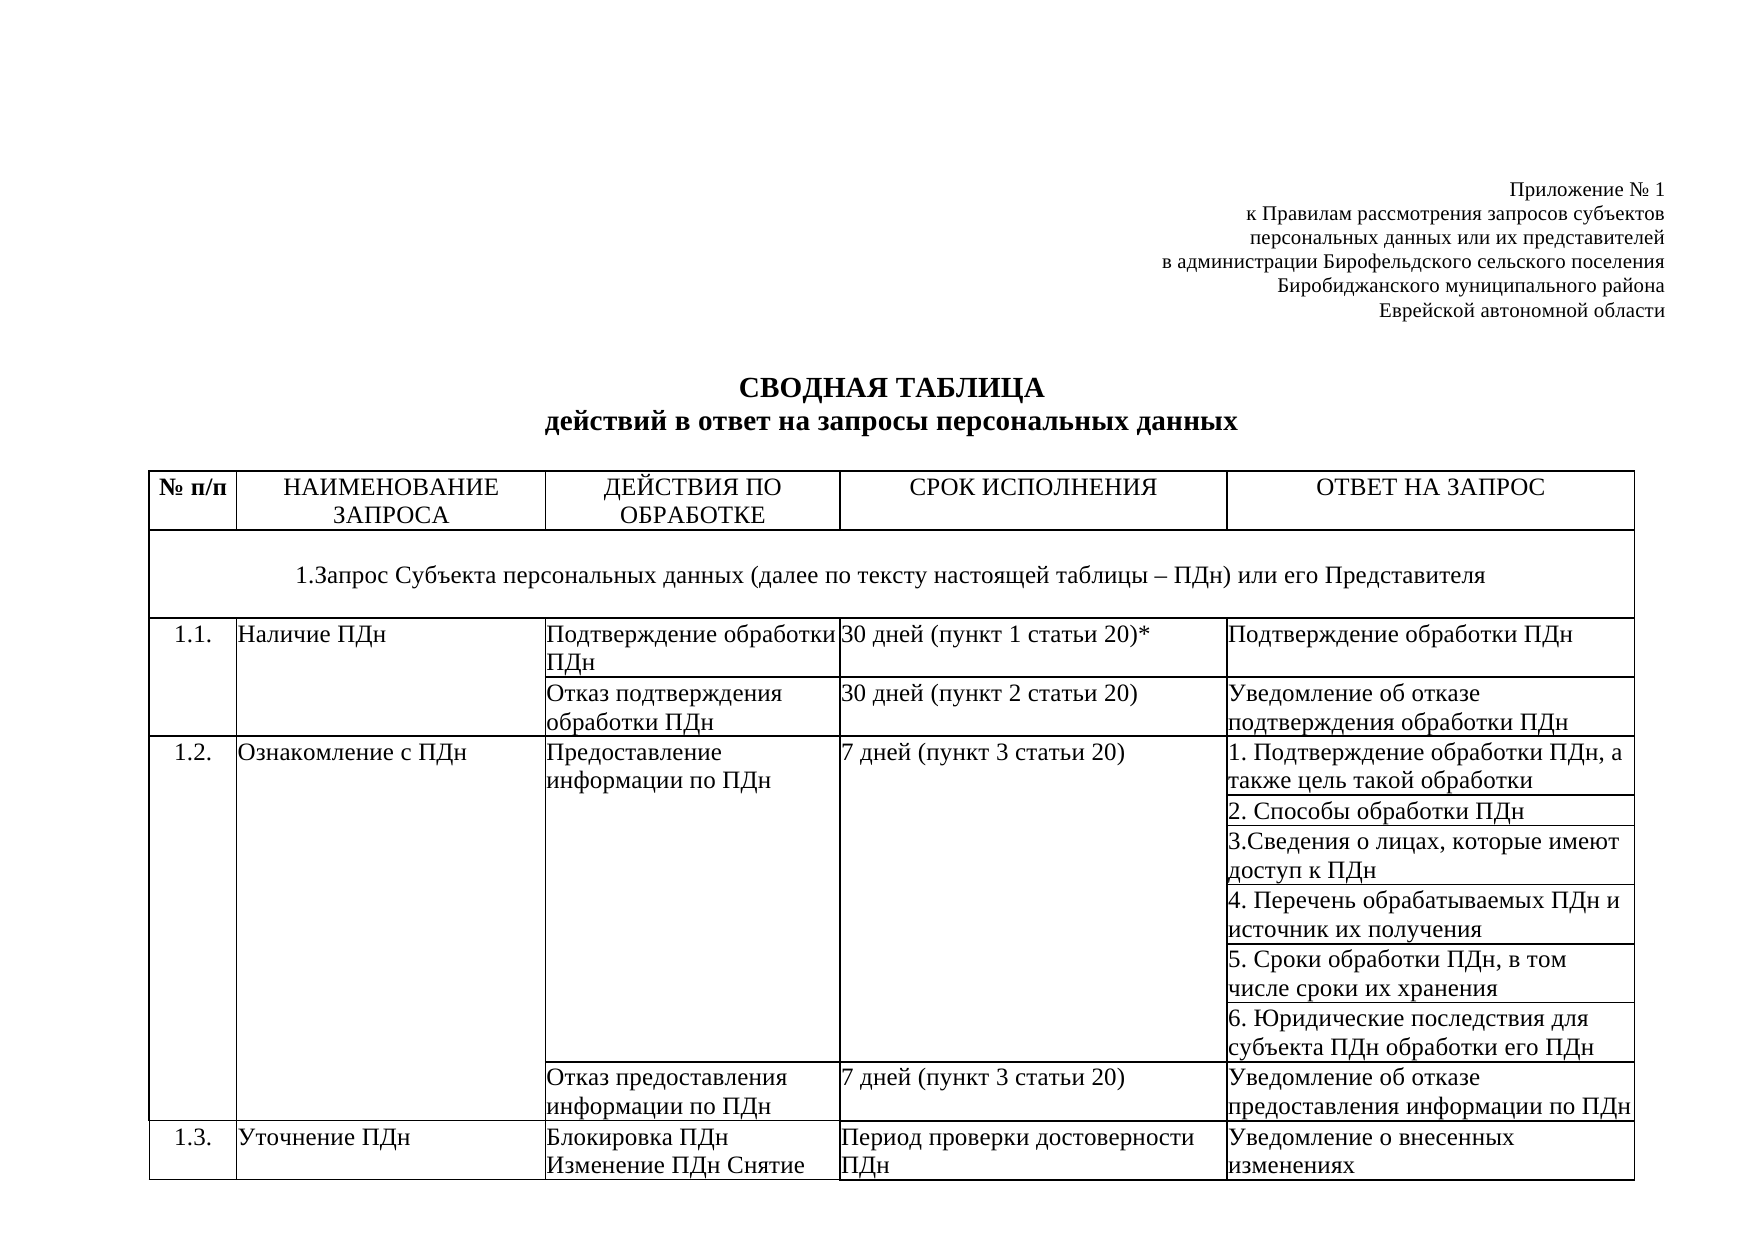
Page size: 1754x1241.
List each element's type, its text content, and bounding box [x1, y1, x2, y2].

table_cell Отказ подтверждения обработки ПДн [546, 678, 839, 735]
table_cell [546, 1121, 839, 1179]
table_header СРОК ИСПОЛНЕНИЯ [841, 472, 1226, 529]
table_header № п/п [150, 472, 236, 529]
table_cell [841, 1122, 1226, 1179]
text к Правилам рассмотрения запросов субъектов [118, 201, 1665, 225]
table_cell 7 дней (пункт 3 статьи 20) [841, 1063, 1226, 1120]
table_cell Уведомление об отказе подтверждения обработки ПДн [1228, 678, 1634, 735]
table_cell Отказ предоставления информации по ПДн [546, 1063, 839, 1120]
table_cell Подтверждение обработки ПДн [1228, 619, 1634, 676]
table_cell 30 дней (пункт 1 статьи 20)* [841, 619, 1226, 676]
text действий в ответ на запросы персональных данных [118, 403, 1665, 437]
text Приложение № 1 [118, 177, 1665, 201]
table_cell Наличие ПДн [237, 619, 545, 735]
table_cell 7 дней (пункт 3 статьи 20) [841, 737, 1226, 1061]
table_cell 1.2. [150, 737, 236, 1120]
text Еврейской автономной области [118, 297, 1665, 322]
text СВОДНАЯ ТАБЛИЦА [118, 370, 1665, 403]
table_cell 3.Сведения о лицах, которые имеют доступ к ПДн [1228, 826, 1634, 884]
table_cell 1.Запрос Субъекта персональных данных (далее по тексту настоящей таблицы – ПДн) или его Представителя [150, 531, 1634, 617]
table_cell 30 дней (пункт 2 статьи 20) [841, 678, 1226, 735]
table_header ДЕЙСТВИЯ ПО ОБРАБОТКЕ [546, 472, 839, 529]
table_cell 1. Подтверждение обработки ПДн, а также цель такой обработки [1228, 737, 1634, 794]
table_cell Уведомление об отказе предоставления информации по ПДн [1228, 1063, 1634, 1120]
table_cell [1228, 1122, 1634, 1179]
table_header НАИМЕНОВАНИЕ ЗАПРОСА [237, 472, 545, 529]
table_cell Подтверждение обработки ПДн [546, 619, 839, 676]
table_cell Ознакомление с ПДн [237, 737, 545, 1120]
table_cell 5. Сроки обработки ПДн, в том числе сроки их хранения [1228, 945, 1634, 1002]
table_cell 4. Перечень обрабатываемых ПДн и источник их получения [1228, 885, 1634, 943]
text персональных данных или их представителей [118, 225, 1665, 249]
table_cell 1.3. [150, 1121, 236, 1179]
table_cell Уточнение ПДн [237, 1121, 545, 1179]
text Биробиджанского муниципального района [118, 273, 1665, 297]
text в администрации Бирофельдского сельского поселения [118, 249, 1665, 273]
table_header ОТВЕТ НА ЗАПРОС [1228, 472, 1634, 529]
table_cell Предоставление информации по ПДн [546, 737, 839, 1061]
table_cell 2. Способы обработки ПДн [1228, 796, 1634, 825]
table_cell 1.1. [150, 619, 236, 735]
table_cell 6. Юридические последствия для субъекта ПДн обработки его ПДн [1228, 1003, 1634, 1061]
